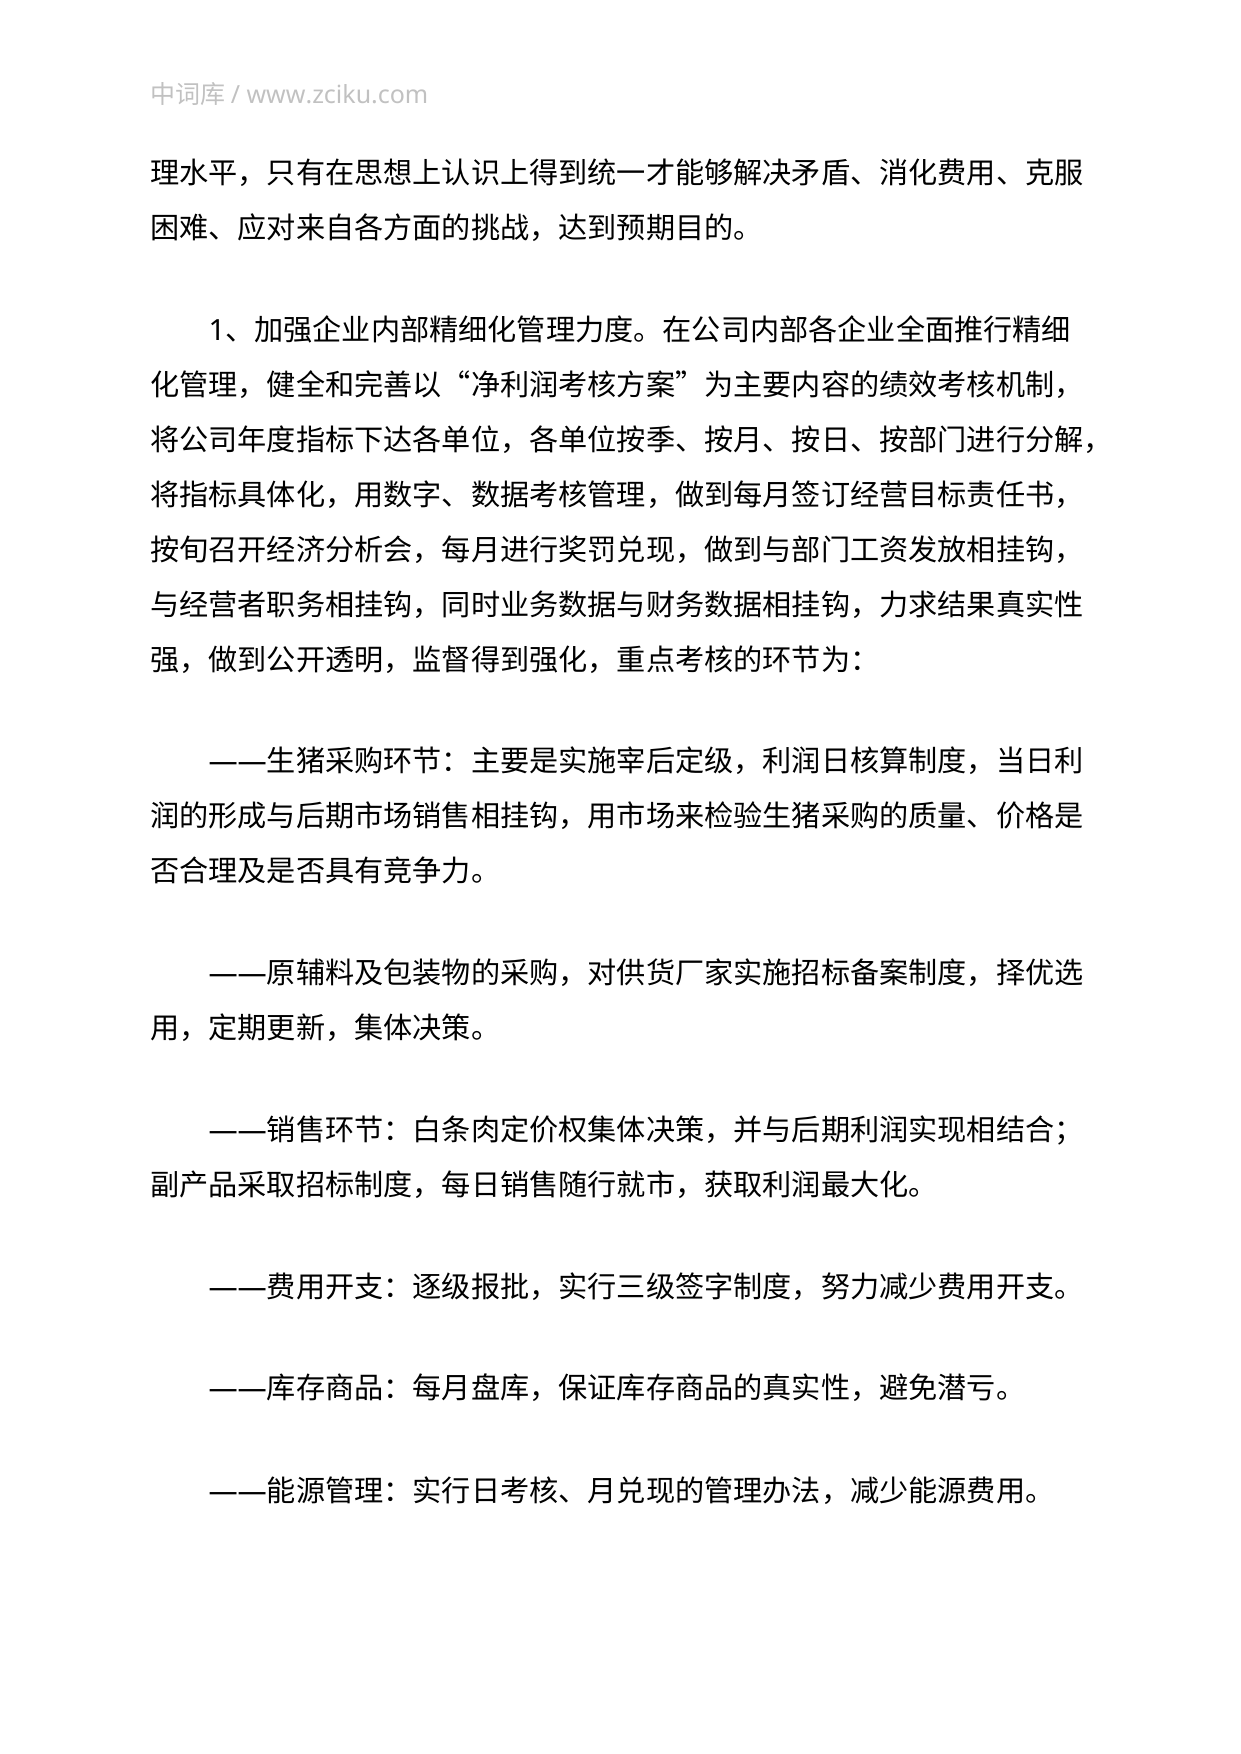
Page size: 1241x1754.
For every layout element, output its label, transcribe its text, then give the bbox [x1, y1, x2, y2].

text ——销售环节：白条肉定价权集体决策，并与后期利润实现相结合；副产品采取招标制度，每日销售随行就市，获取利润最大化。 [150, 1106, 1090, 1204]
text ——库存商品：每月盘库，保证库存商品的真实性，避免潜亏。 [150, 1365, 1090, 1407]
text ——原辅料及包装物的采购，对供货厂家实施招标备案制度，择优选用，定期更新，集体决策。 [150, 949, 1090, 1047]
text ——费用开支：逐级报批，实行三级签字制度，努力减少费用开支。 [150, 1263, 1090, 1306]
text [150, 150, 1090, 247]
text ——生猪采购环节：主要是实施宰后定级，利润日核算制度，当日利润的形成与后期市场销售相挂钩，用市场来检验生猪采购的质量、价格是否合理及是否具有竞争力。 [150, 738, 1090, 890]
text ——能源管理：实行日考核、月兑现的管理办法，减少能源费用。 [150, 1467, 1090, 1509]
text 1、加强企业内部精细化管理力度。在公司内部各企业全面推行精细化管理，健全和完善以“净利润考核方案”为主要内容的绩效考核机制，将公司年度指标下达各单位，各单位按季、按月、按日、按部门进行分解，将指标具体化，用数字、数据考核管理，做到每月签订经营目标责任书，按旬召开经济分析会，每月进行奖罚兑现，做到与部门工资发放相挂钩，与经营者职务相挂钩，同时业务数据与财务数据相挂钩，力求结果真实性强，做到公开透明，监督得到强化，重点考核的环节为： [150, 307, 1090, 678]
